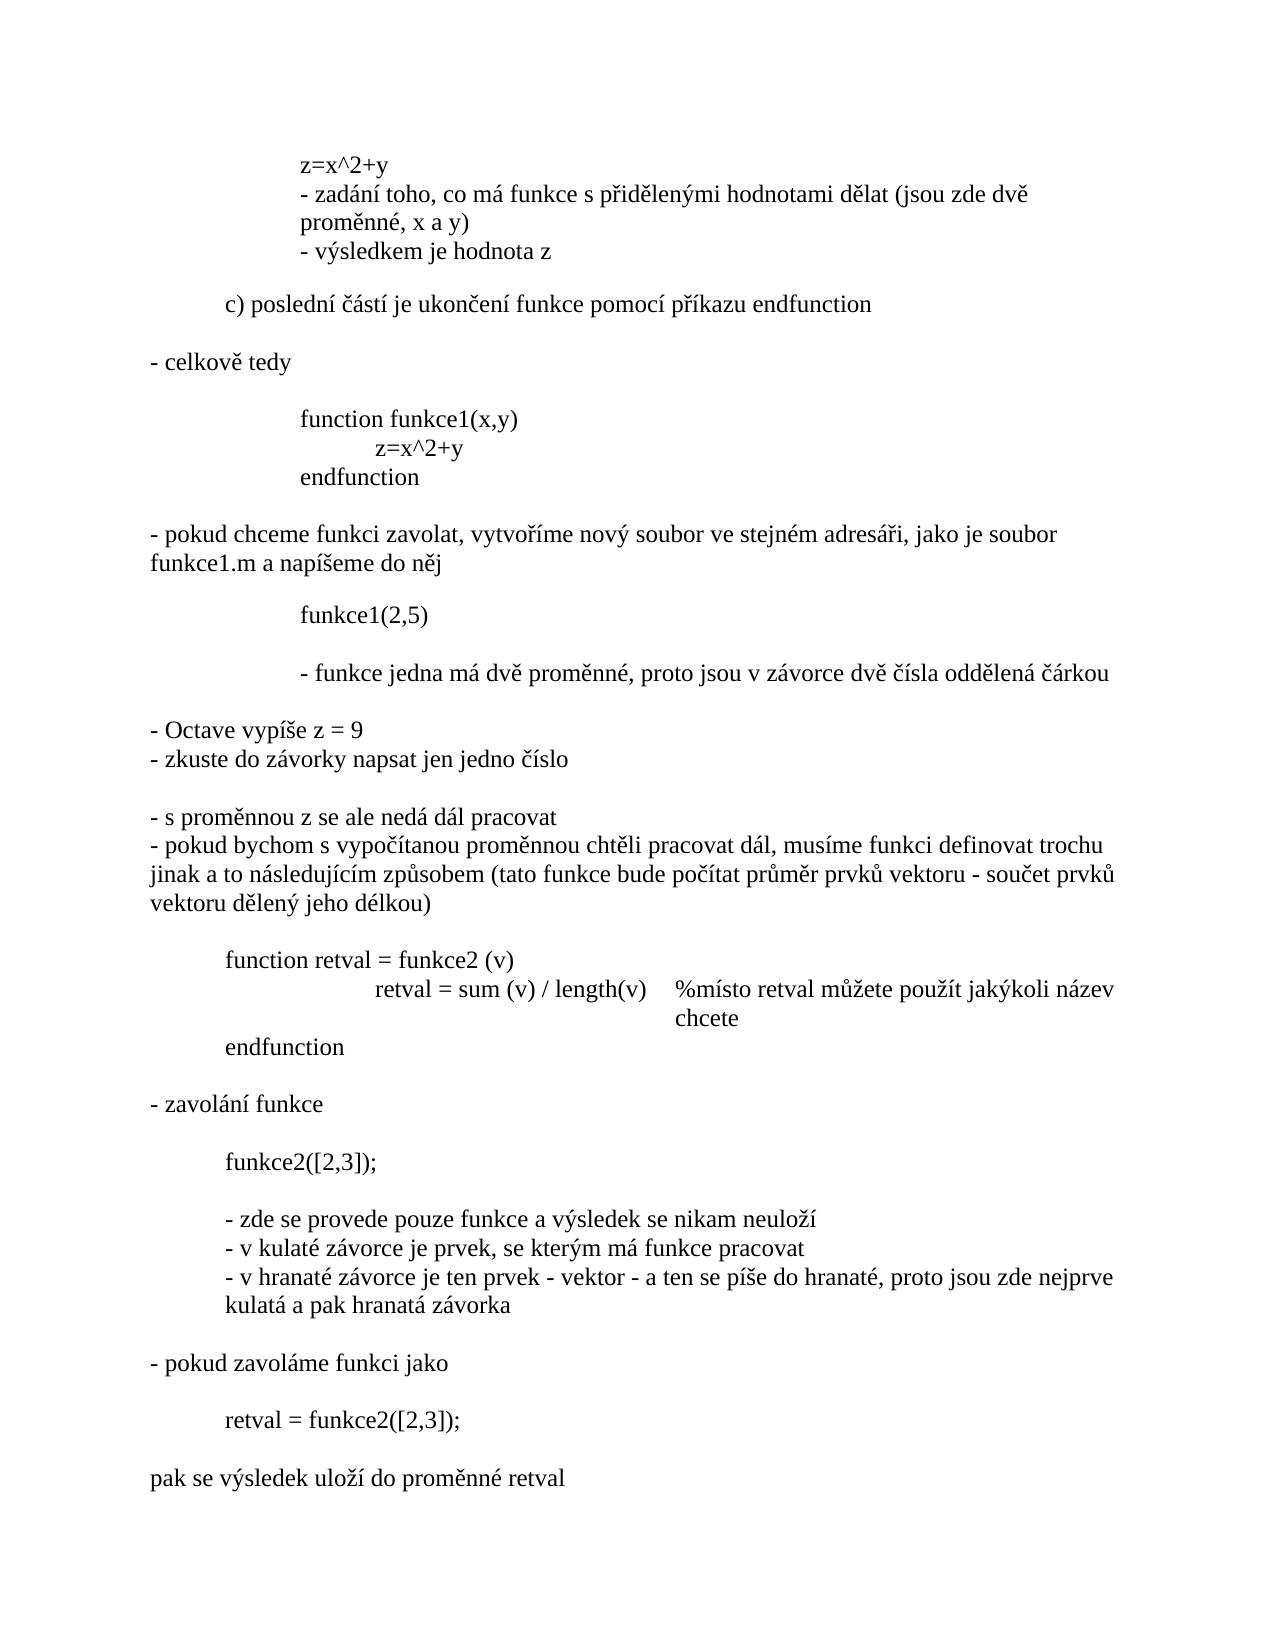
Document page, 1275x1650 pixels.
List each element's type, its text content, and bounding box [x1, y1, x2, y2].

text function funkce1(x,y) [150, 404, 1125, 433]
text - zavolání funkce [150, 1089, 1125, 1118]
text retval = funkce2([2,3]); [150, 1406, 1125, 1434]
text endfunction [225, 462, 1125, 490]
text function retval = funkce2 (v) [150, 946, 1125, 974]
text funkce2([2,3]); [150, 1147, 1125, 1176]
text - zde se provede pouze funkce a výsledek se nikam neuloží [150, 1204, 1125, 1233]
text c) poslední částí je ukončení funkce pomocí příkazu endfunction [150, 289, 1125, 318]
text - Octave vypíše z = 9 [150, 716, 1125, 744]
text z=x^2+y [150, 150, 1125, 179]
text - zadání toho, co má funkce s přidělenými hodnotami dělat (jsou zde dvě proměnné, x a y) [300, 179, 1125, 236]
text - s proměnnou z se ale nedá dál pracovat [150, 802, 1125, 831]
text - celkově tedy [150, 347, 1125, 375]
text - zkuste do závorky napsat jen jedno číslo [150, 744, 1125, 773]
text - pokud chceme funkci zavolat, vytvoříme nový soubor ve stejném adresáři, jako je soubor funkce1.m a napíšeme do něj [150, 519, 1125, 577]
text z=x^2+y [300, 433, 1125, 462]
text - v kulaté závorce je prvek, se kterým má funkce pracovat [150, 1233, 1125, 1262]
text - pokud bychom s vypočítanou proměnnou chtěli pracovat dál, musíme funkci definovat trochu jinak a to následujícím způsobem (tato funkce bude počítat průměr prvků vektoru - součet prvků vektoru dělený jeho délkou) [150, 831, 1125, 917]
text endfunction [150, 1032, 1125, 1061]
text - v hranaté závorce je ten prvek - vektor - a ten se píše do hranaté, proto jsou zde nejprve kulatá a pak hranatá závorka [225, 1262, 1125, 1319]
text funkce1(2,5) [150, 601, 1125, 629]
text retval = sum (v) / length(v) %místo retval můžete použít jakýkoli název chcete [375, 974, 1125, 1032]
text - pokud zavoláme funkci jako [150, 1348, 1125, 1377]
text - výsledkem je hodnota z [300, 236, 1125, 265]
text - funkce jedna má dvě proměnné, proto jsou v závorce dvě čísla oddělená čárkou [150, 658, 1125, 687]
text pak se výsledek uloží do proměnné retval [150, 1463, 1125, 1492]
